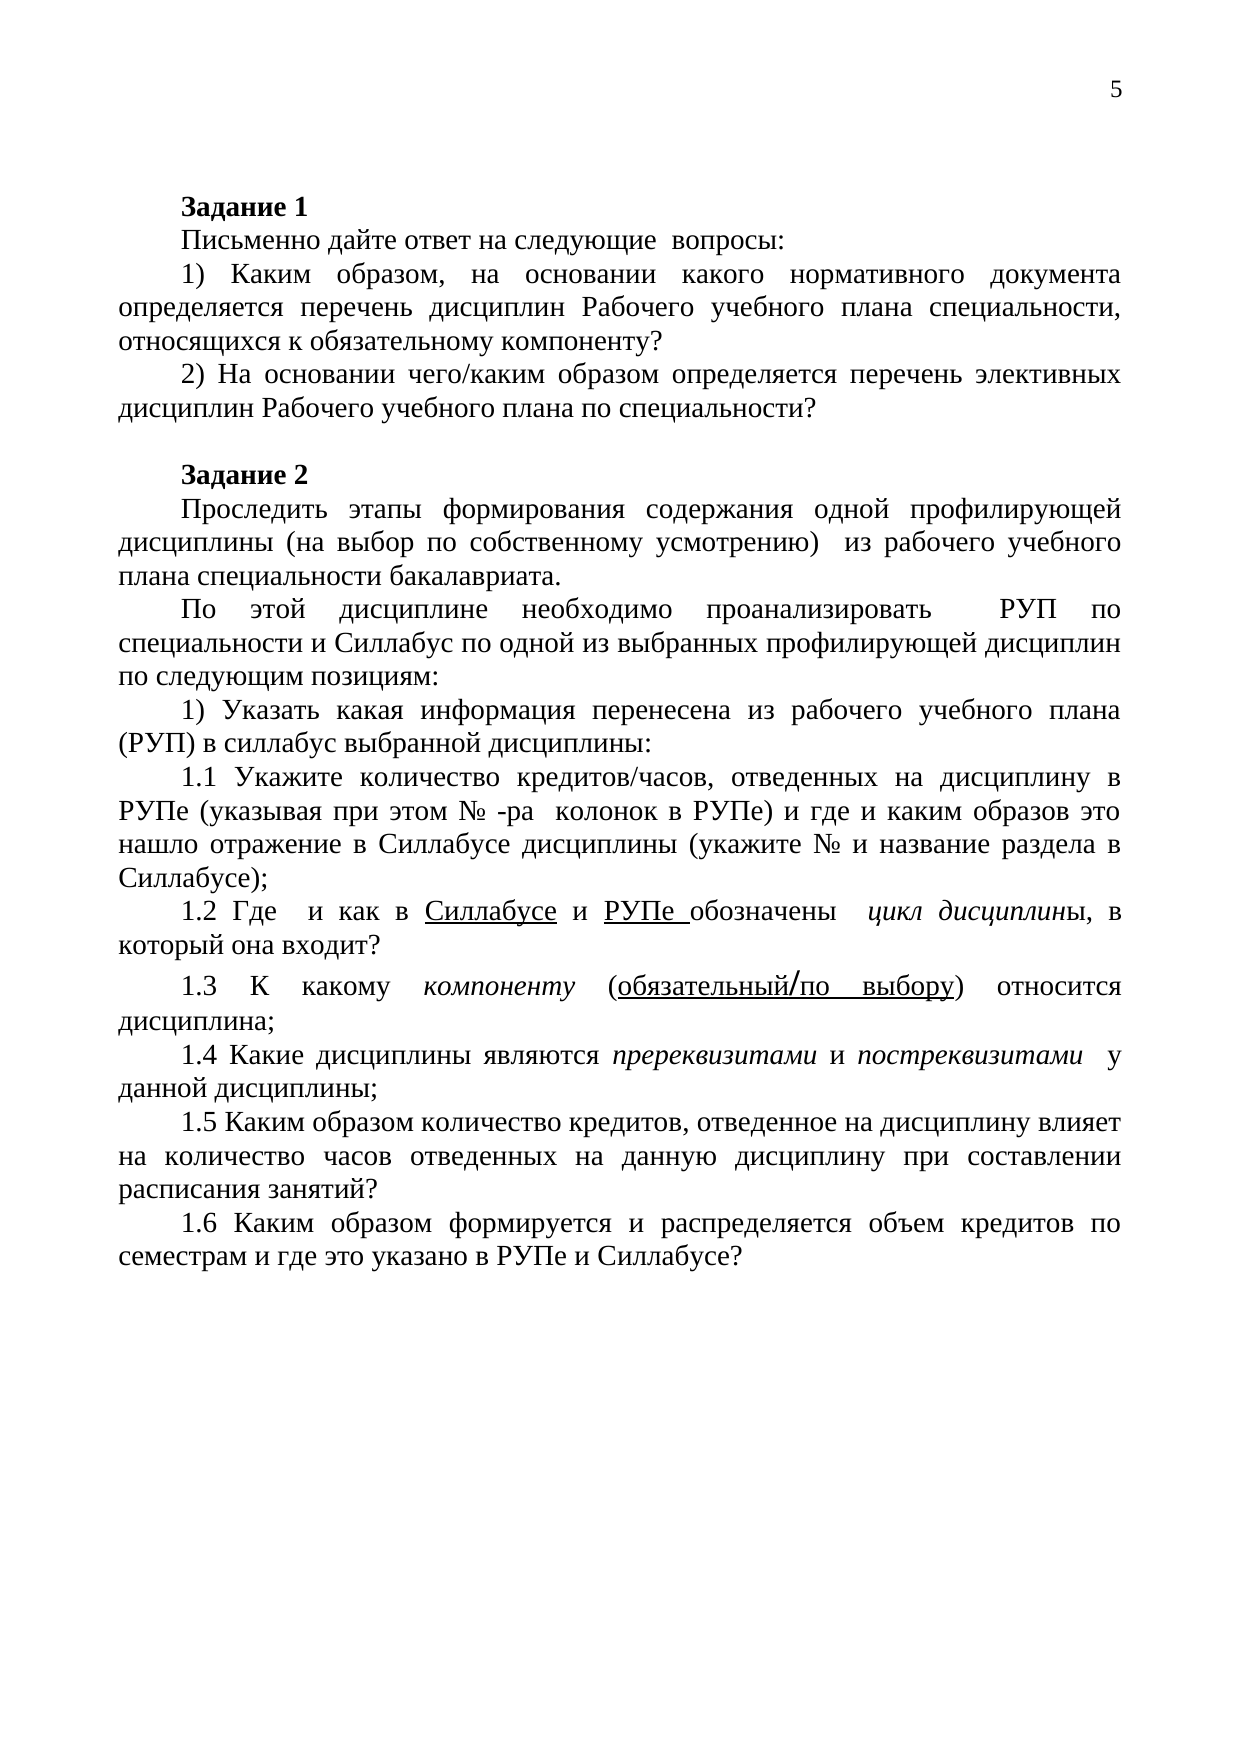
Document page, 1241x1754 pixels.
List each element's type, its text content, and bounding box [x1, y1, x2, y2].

text 1) Каким образом, на основании какого нормативного документа определяется перечень дисциплин Рабочего учебного плана специальности, относящихся к обязательному компоненту? [118, 256, 1122, 357]
text 1) Указать какая информация перенесена из рабочего учебного плана (РУП) в силлабус выбранной дисциплины: [118, 692, 1122, 759]
text Проследить этапы формирования содержания одной профилирующей дисциплины (на выбор по собственному усмотрению) из рабочего учебного плана специальности бакалавриата. [118, 491, 1122, 591]
text 1.2 Где и как в Силлабусе и РУПе обозначены цикл дисциплины, в который она входит? [118, 893, 1122, 960]
text Задание 1 [118, 189, 1122, 222]
text 1.4 Какие дисциплины являются пререквизитами и постреквизитами у данной дисциплины; [118, 1037, 1122, 1104]
text 1.1 Укажите количество кредитов/часов, отведенных на дисциплину в РУПе (указывая при этом № -ра колонок в РУПе) и где и каким образов это нашло отражение в Силлабусе дисциплины (укажите № и название раздела в Силлабусе); [118, 759, 1122, 893]
text 2) На основании чего/каким образом определяется перечень элективных дисциплин Рабочего учебного плана по специальности? [118, 357, 1122, 424]
text Письменно дайте ответ на следующие вопросы: [118, 222, 1122, 256]
text По этой дисциплине необходимо проанализировать РУП по специальности и Силлабус по одной из выбранных профилирующей дисциплин по следующим позициям: [118, 591, 1122, 692]
text 1.6 Каким образом формируется и распределяется объем кредитов по семестрам и где это указано в РУПе и Силлабусе? [118, 1205, 1122, 1272]
text 1.5 Каким образом количество кредитов, отведенное на дисциплину влияет на количество часов отведенных на данную дисциплину при составлении расписания занятий? [118, 1104, 1122, 1205]
text Задание 2 [118, 457, 1122, 491]
text 1.3 К какому компоненту (обязательный/по выбору) относится дисциплина; [118, 960, 1122, 1037]
